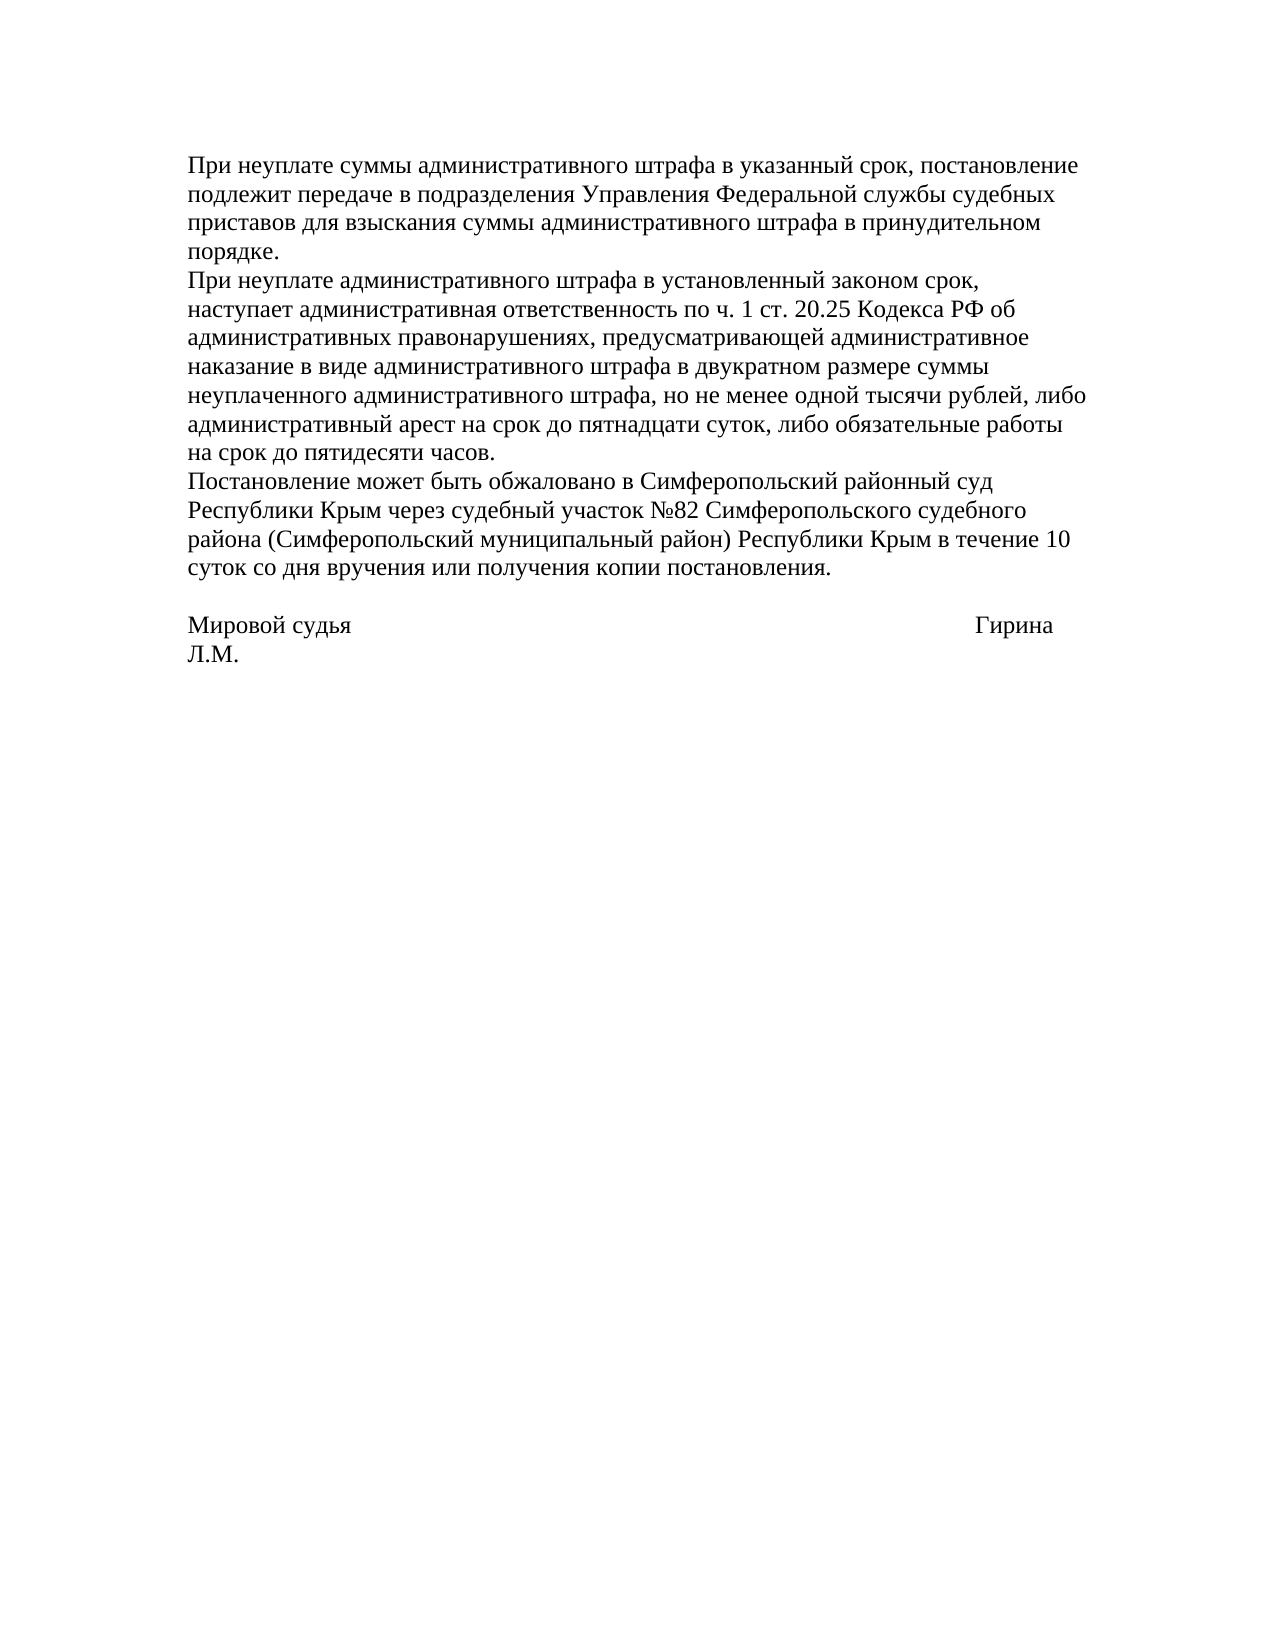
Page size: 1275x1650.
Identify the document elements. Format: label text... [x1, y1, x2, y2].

text При неуплате суммы административного штрафа в указанный срок, постановление подлежит передаче в подразделения Управления Федеральной службы судебных приставов для взыскания суммы административного штрафа в принудительном порядке. [187, 150, 1087, 265]
text При неуплате административного штрафа в установленный законом срок, наступает административная ответственность по ч. 1 ст. 20.25 Кодекса РФ об административных правонарушениях, предусматривающей административное наказание в виде административного штрафа в двукратном размере суммы неуплаченного административного штрафа, но не менее одной тысячи рублей, либо административный арест на срок до пятнадцати суток, либо обязательные работы на срок до пятидесяти часов. [187, 265, 1087, 466]
text Мировой судья Гирина Л.М. [187, 610, 1087, 667]
text Постановление может быть обжаловано в Симферопольский районный суд Республики Крым через судебный участок №82 Симферопольского судебного района (Симферопольский муниципальный район) Республики Крым в течение 10 суток со дня вручения или получения копии постановления. [187, 466, 1087, 581]
